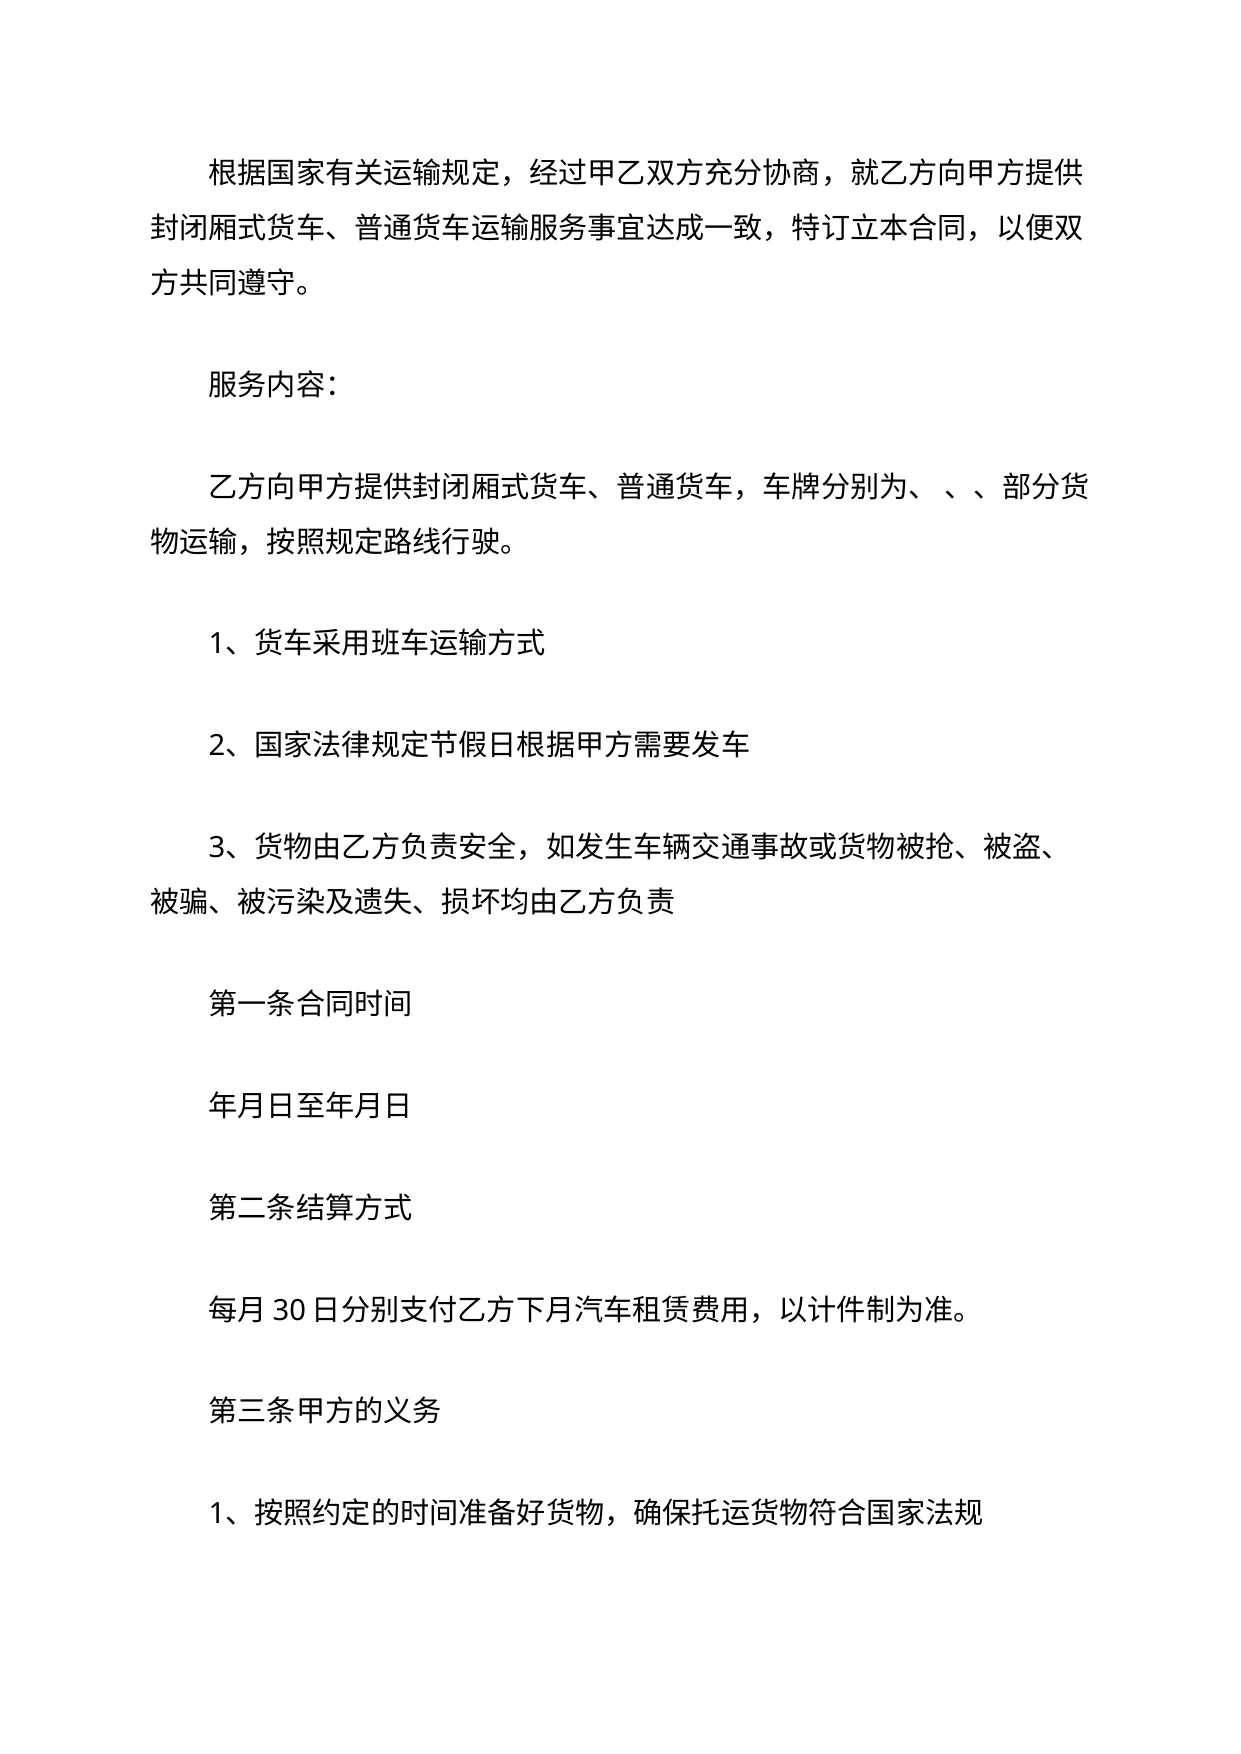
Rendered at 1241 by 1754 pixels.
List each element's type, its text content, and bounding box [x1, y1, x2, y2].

text 第二条结算方式 [150, 1184, 1090, 1227]
text 2、国家法律规定节假日根据甲方需要发车 [150, 722, 1090, 764]
text 第一条合同时间 [150, 981, 1090, 1023]
text 第三条甲方的义务 [150, 1388, 1090, 1430]
text 年月日至年月日 [150, 1082, 1090, 1125]
text 3、货物由乙方负责安全，如发生车辆交通事故或货物被抢、被盗、被骗、被污染及遗失、损坏均由乙方负责 [150, 824, 1090, 921]
text 1、按照约定的时间准备好货物，确保托运货物符合国家法规 [150, 1490, 1090, 1532]
text 服务内容： [150, 362, 1090, 404]
text 1、货车采用班车运输方式 [150, 620, 1090, 662]
text 每月30日分别支付乙方下月汽车租赁费用，以计件制为准。 [150, 1286, 1090, 1328]
text 乙方向甲方提供封闭厢式货车、普通货车，车牌分别为、 、、部分货物运输，按照规定路线行驶。 [150, 463, 1090, 561]
text 根据国家有关运输规定，经过甲乙双方充分协商，就乙方向甲方提供封闭厢式货车、普通货车运输服务事宜达成一致，特订立本合同，以便双方共同遵守。 [150, 150, 1090, 302]
